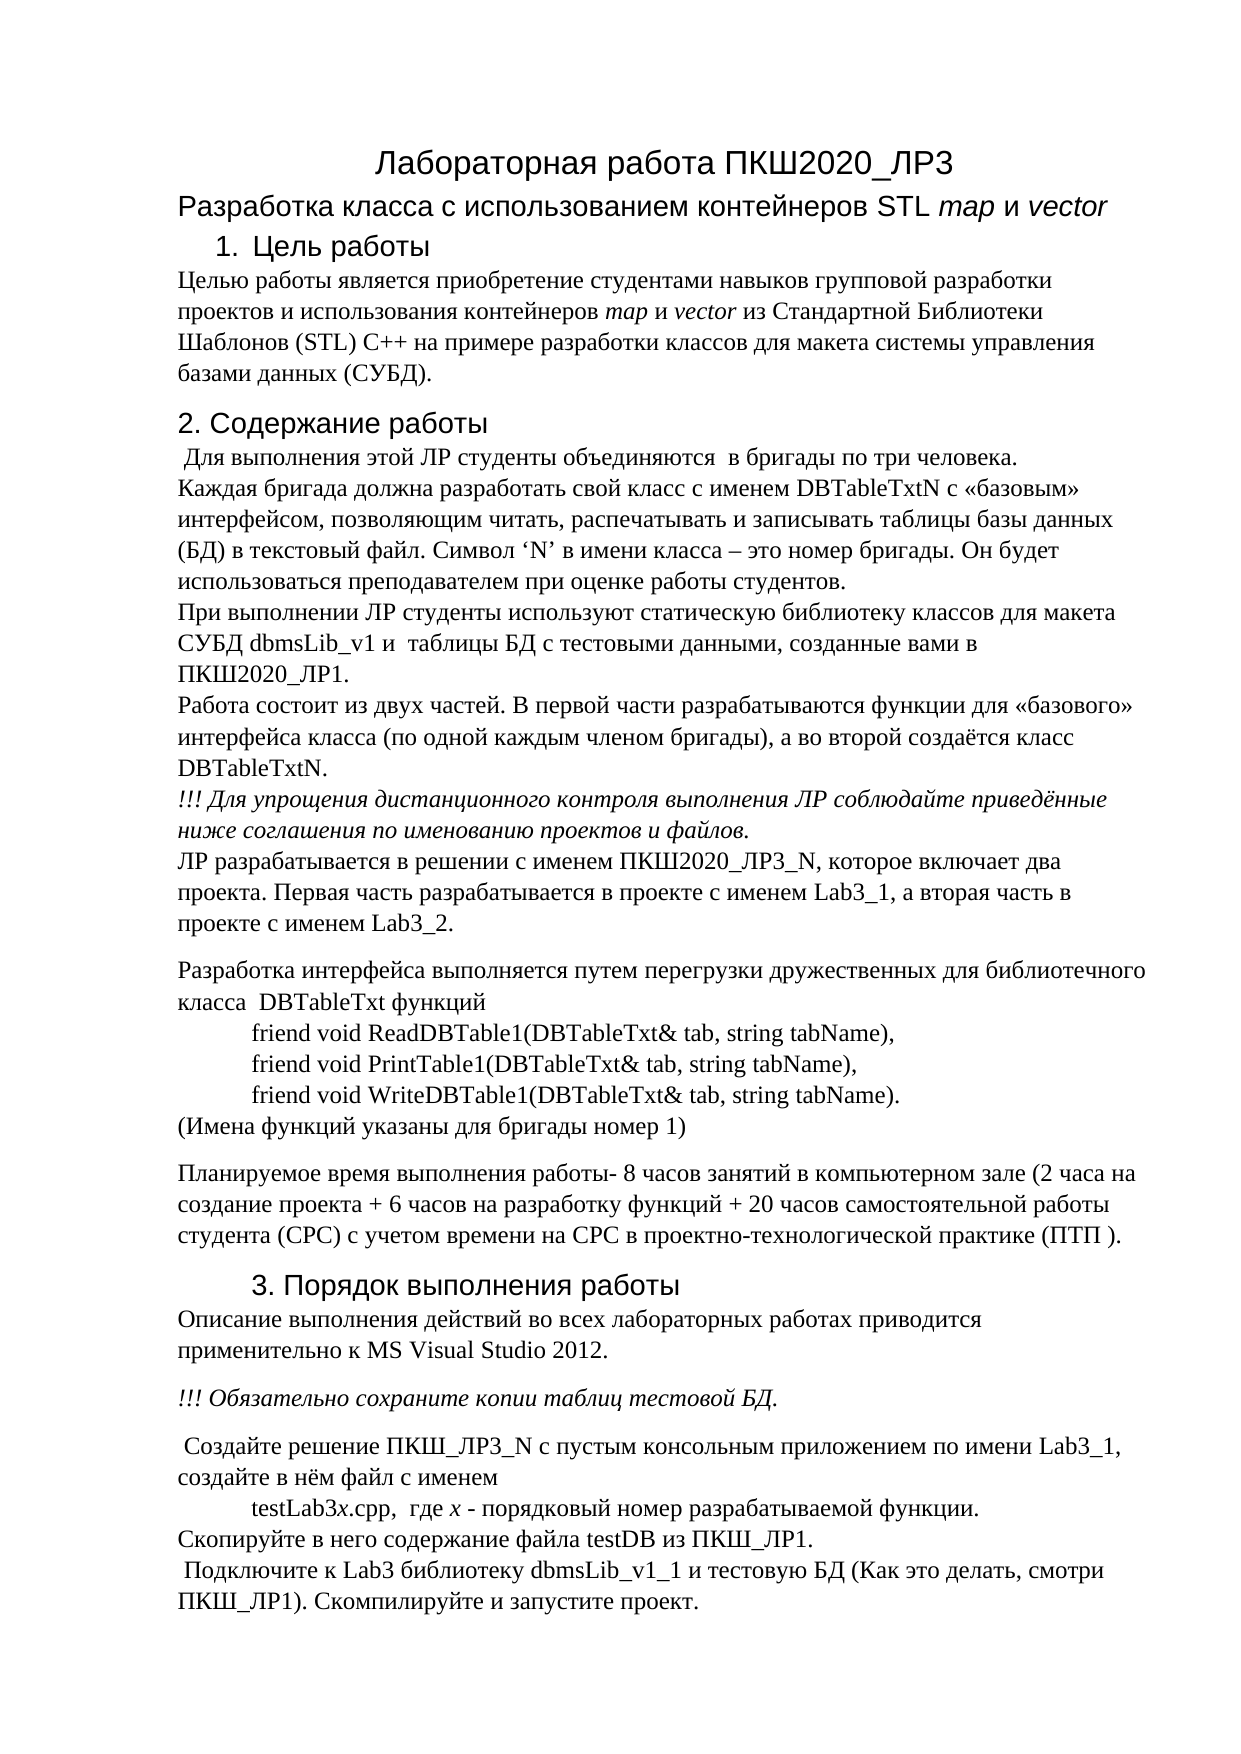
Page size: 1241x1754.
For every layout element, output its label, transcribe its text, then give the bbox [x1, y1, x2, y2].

subtitle Разработка класса с использованием контейнеров STL map и vector [177, 189, 1152, 222]
text Описание выполнения действий во всех лабораторных работах приводится применительно к MS Visual Studio 2012. [177, 1304, 1152, 1364]
text Планируемое время выполнения работы- 8 часов занятий в компьютерном зале (2 часа на создание проекта + 6 часов на разработку функций + 20 часов самостоятельной работы студента (СРС) с учетом времени на СРС в проектно-технологической практике (ПТП ). [177, 1158, 1152, 1249]
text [177, 1431, 1152, 1615]
text !!! Обязательно сохраните копии таблиц тестовой БД. [177, 1383, 1152, 1412]
subtitle Цель работы [215, 229, 1152, 263]
text Разработка интерфейса выполняется путем перегрузки дружественных для библиотечного класса DBTableTxt функций friend void ReadDBTable1(DBTableTxt& tab, string tabName), friend void PrintTable1(DBTableTxt& tab, string tabName), friend void WriteDBTable1(DBTableTxt& tab, string tabName). (Имена функций указаны для бригады номер 1) [177, 956, 1152, 1139]
subtitle 2. Содержание работы [177, 406, 1152, 439]
text Целью работы является приобретение студентами навыков групповой разработки проектов и использования контейнеров map и vector из Стандартной Библиотеки Шаблонов (STL) С++ на примере разработки классов для макета системы управления базами данных (СУБД). [177, 265, 1152, 387]
text Для выполнения этой ЛР студенты объединяются в бригады по три человека. Каждая бригада должна разработать свой класс c именем DBTableTxtN с «базовым» интерфейсом, позволяющим читать, распечатывать и записывать таблицы базы данных (БД) в текстовый файл. Символ ‘N’ в имени класса – это номер бригады. Он будет использоваться преподавателем при оценке работы студентов. При выполнении ЛР студенты используют статическую библиотеку классов для макета СУБД dbmsLib_v1 и таблицы БД с тестовыми данными, созданные вами в ПКШ2020_ЛР1. Работа состоит из двух частей. В первой части разрабатываются функции для «базового» интерфейса класса (по одной каждым членом бригады), а во второй создаётся класс DBTableTxtN. !!! Для упрощения дистанционного контроля выполнения ЛР соблюдайте приведённые ниже соглашения по именованию проектов и файлов. ЛР разрабатывается в решении с именем ПКШ2020_ЛР3_N, которое включает два проекта. Первая часть разрабатывается в проекте с именем Lab3_1, а вторая часть в проекте с именем Lab3_2. [177, 442, 1152, 937]
subtitle Лабораторная работа ПКШ2020_ЛР3 [177, 143, 1152, 182]
subtitle 3. Порядок выполнения работы [177, 1268, 1152, 1302]
